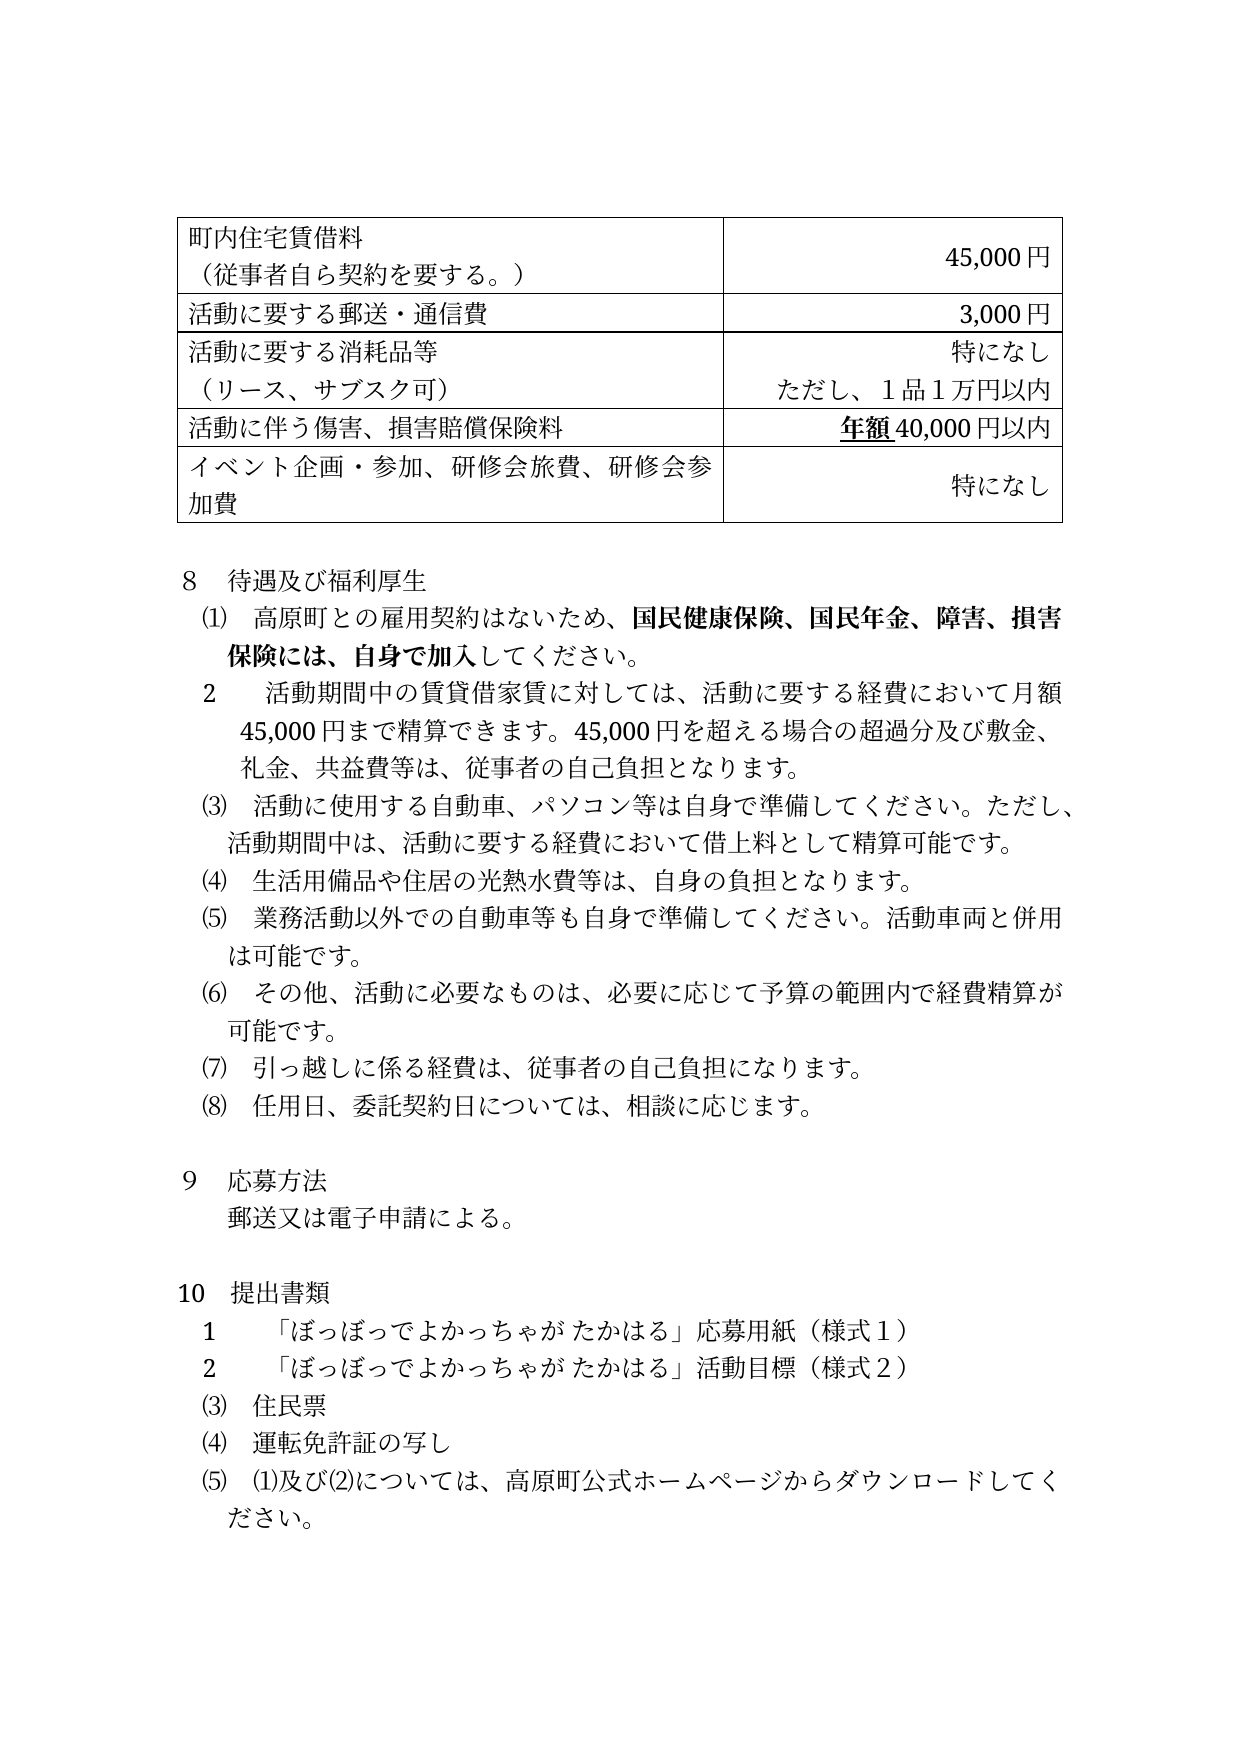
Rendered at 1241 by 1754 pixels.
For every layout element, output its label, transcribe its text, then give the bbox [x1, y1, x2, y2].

text ⑶ 活動に使用する自動車、パソコン等は自身で準備してください。ただし、活動期間中は、活動に要する経費において借上料として精算可能です。 [177, 786, 1063, 861]
text ８ 待遇及び福利厚生 [177, 561, 1063, 598]
table_cell 活動に要する郵送・通信費 [178, 294, 723, 331]
text 郵送又は電子申請による。 [177, 1198, 1063, 1236]
list 「ぼっぼっでよかっちゃが たかはる」応募用紙（様式１） [202, 1311, 1063, 1348]
list 「ぼっぼっでよかっちゃが たかはる」活動目標（様式２） [202, 1348, 1063, 1386]
text ⑷ 生活用備品や住居の光熱水費等は、自身の負担となります。 [177, 861, 1063, 898]
text ⑺ 引っ越しに係る経費は、従事者の自己負担になります。 [177, 1048, 1063, 1086]
text ⑷ 運転免許証の写し [177, 1423, 1063, 1461]
table_cell 45,000円 [724, 218, 1062, 293]
table_cell 特になし ただし、１品１万円以内 [724, 333, 1062, 407]
table_cell 特になし [724, 447, 1062, 522]
table_cell イベント企画・参加、研修会旅費、研修会参加費 [178, 447, 723, 522]
text 10 提出書類 [177, 1273, 1063, 1311]
table_cell 活動に要する消耗品等 （リース、サブスク可） [178, 333, 723, 407]
table_cell 3,000円 [724, 294, 1062, 331]
text ⑸ 業務活動以外での自動車等も自身で準備してください。活動車両と併用は可能です。 [177, 898, 1063, 973]
list 活動期間中の賃貸借家賃に対しては、活動に要する経費において月額45,000円まで精算できます。45,000円を超える場合の超過分及び敷金、礼金、共益費等は、従事者の自己負担となります。 [202, 673, 1063, 786]
text ９ 応募方法 [177, 1161, 1063, 1198]
text ⑹ その他、活動に必要なものは、必要に応じて予算の範囲内で経費精算が可能です。 [177, 973, 1063, 1048]
table_cell 年額40,000円以内 [724, 409, 1062, 446]
text ⑴ 高原町との雇用契約はないため、国民健康保険、国民年金、障害、損害保険には、自身で加入してください。 [177, 598, 1063, 673]
text ⑶ 住民票 [177, 1386, 1063, 1423]
text ⑸ ⑴及び⑵については、高原町公式ホームページからダウンロードしてください。 [177, 1461, 1063, 1536]
table_cell 町内住宅賃借料 （従事者自ら契約を要する。） [178, 218, 723, 293]
text ⑻ 任用日、委託契約日については、相談に応じます。 [177, 1086, 1063, 1123]
table_cell 活動に伴う傷害、損害賠償保険料 [178, 409, 723, 446]
